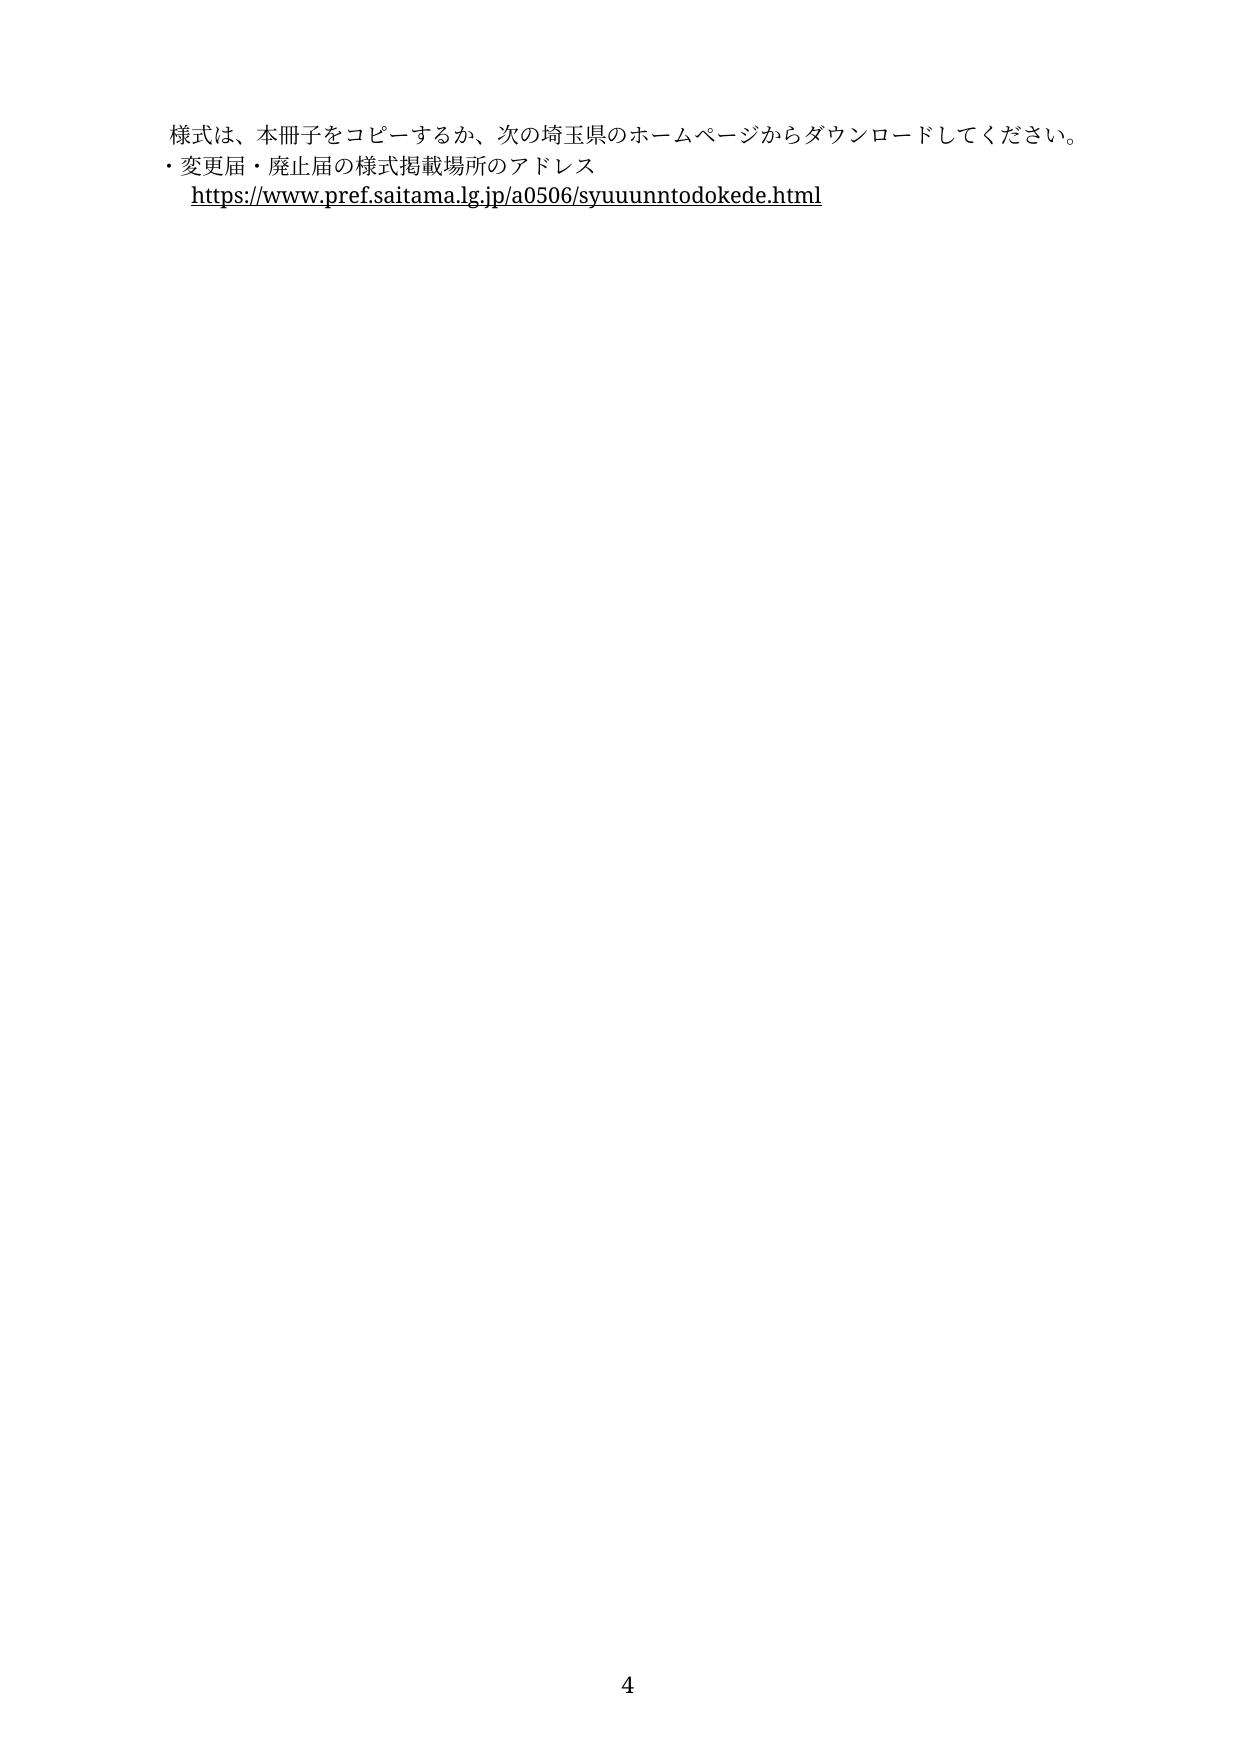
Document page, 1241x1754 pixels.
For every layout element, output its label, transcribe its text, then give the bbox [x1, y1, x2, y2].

text ・変更届・廃止届の様式掲載場所のアドレス [103, 154, 1151, 179]
text https://www.pref.saitama.lg.jp/a0506/syuuunntodokede.html [103, 179, 1151, 209]
text 様式は、本冊子をコピーするか、次の埼玉県のホームページからダウンロードしてください。 [103, 118, 1151, 149]
